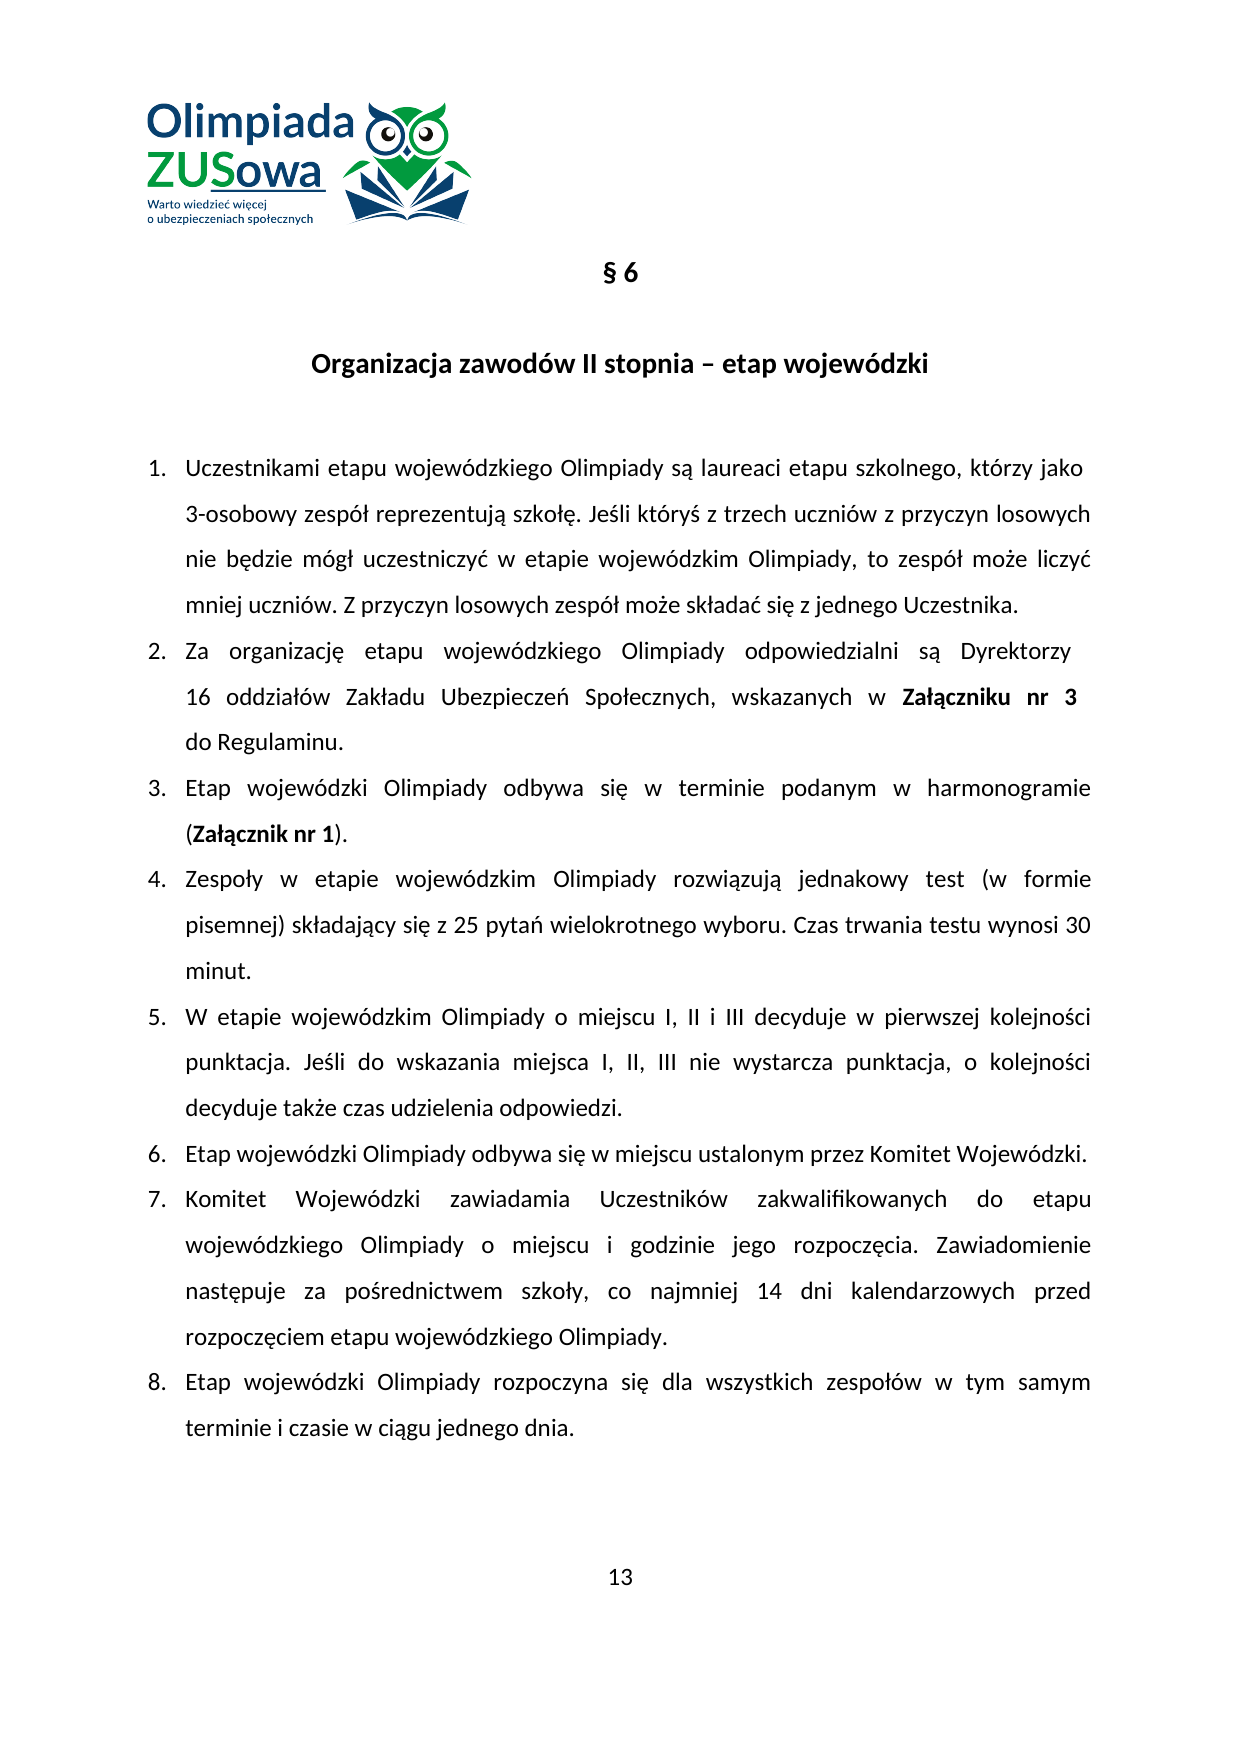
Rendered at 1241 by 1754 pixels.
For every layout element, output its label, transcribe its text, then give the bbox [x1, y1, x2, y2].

list Zespoły w etapie wojewódzkim Olimpiady rozwiązują jednakowy test (w formie pisemnej) składający się z 25 pytań wielokrotnego wyboru. Czas trwania testu wynosi 30 minut. [148, 863, 1093, 986]
list Etap wojewódzki Olimpiady rozpoczyna się dla wszystkich zespołów w tym samym terminie i czasie w ciągu jednego dnia. [148, 1367, 1093, 1443]
list Komitet Wojewódzki zawiadamia Uczestników zakwalifikowanych do etapu wojewódzkiego Olimpiady o miejscu i godzinie jego rozpoczęcia. Zawiadomienie następuje za pośrednictwem szkoły, co najmniej 14 dni kalendarzowych przed rozpoczęciem etapu wojewódzkiego Olimpiady. [148, 1184, 1093, 1351]
list Etap wojewódzki Olimpiady odbywa się w terminie podanym w harmonogramie (Załącznik nr 1). [148, 772, 1093, 848]
list Uczestnikami etapu wojewódzkiego Olimpiady są laureaci etapu szkolnego, którzy jako 3-osobowy zespół reprezentują szkołę. Jeśli któryś z trzech uczniów z przyczyn losowych nie będzie mógł uczestniczyć w etapie wojewódzkim Olimpiady, to zespół może liczyć mniej uczniów. Z przyczyn losowych zespół może składać się z jednego Uczestnika. [148, 452, 1093, 620]
picture [147, 102, 472, 225]
list Etap wojewódzki Olimpiady odbywa się w miejscu ustalonym przez Komitet Wojewódzki. [148, 1138, 1093, 1168]
subtitle Organizacja zawodów II stopnia – etap wojewódzki [148, 345, 1093, 434]
list W etapie wojewódzkim Olimpiady o miejscu I, II i III decyduje w pierwszej kolejności punktacja. Jeśli do wskazania miejsca I, II, III nie wystarcza punktacja, o kolejności decyduje także czas udzielenia odpowiedzi. [148, 1001, 1093, 1123]
list Za organizację etapu wojewódzkiego Olimpiady odpowiedzialni są Dyrektorzy 16 oddziałów Zakładu Ubezpieczeń Społecznych, wskazanych w Załączniku nr 3 do Regulaminu. [148, 635, 1093, 757]
subtitle § 6 [148, 254, 1093, 290]
